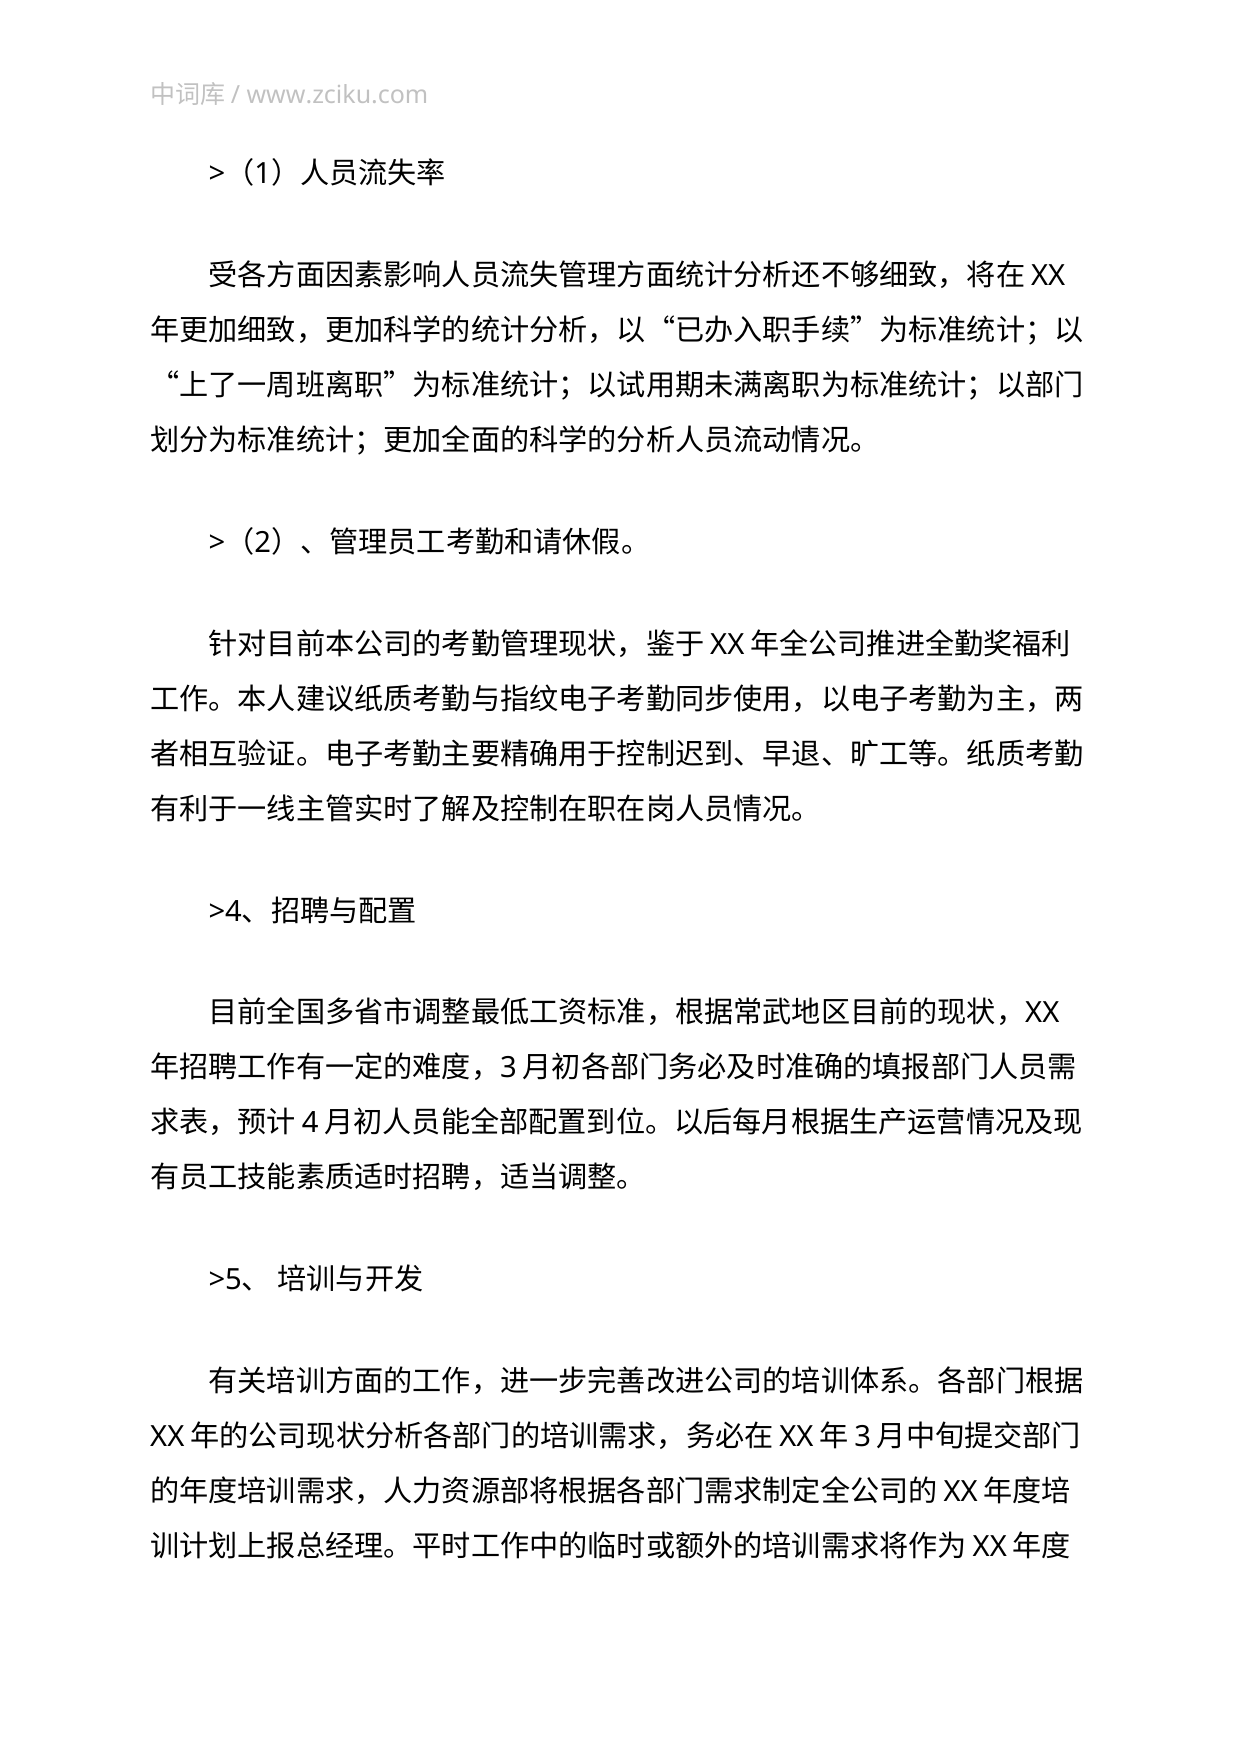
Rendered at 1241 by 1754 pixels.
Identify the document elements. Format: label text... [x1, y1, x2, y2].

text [150, 1358, 1090, 1565]
text 针对目前本公司的考勤管理现状，鉴于XX年全公司推进全勤奖福利工作。本人建议纸质考勤与指纹电子考勤同步使用，以电子考勤为主，两者相互验证。电子考勤主要精确用于控制迟到、早退、旷工等。纸质考勤有利于一线主管实时了解及控制在职在岗人员情况。 [150, 621, 1090, 828]
text >（1）人员流失率 [150, 150, 1090, 192]
text >5、 培训与开发 [150, 1256, 1090, 1298]
text >（2）、管理员工考勤和请休假。 [150, 518, 1090, 561]
text >4、招聘与配置 [150, 887, 1090, 929]
text 受各方面因素影响人员流失管理方面统计分析还不够细致，将在XX年更加细致，更加科学的统计分析，以“已办入职手续”为标准统计；以“上了一周班离职”为标准统计；以试用期未满离职为标准统计；以部门划分为标准统计；更加全面的科学的分析人员流动情况。 [150, 252, 1090, 459]
text 目前全国多省市调整最低工资标准，根据常武地区目前的现状，XX年招聘工作有一定的难度，3月初各部门务必及时准确的填报部门人员需求表，预计4月初人员能全部配置到位。以后每月根据生产运营情况及现有员工技能素质适时招聘，适当调整。 [150, 989, 1090, 1196]
